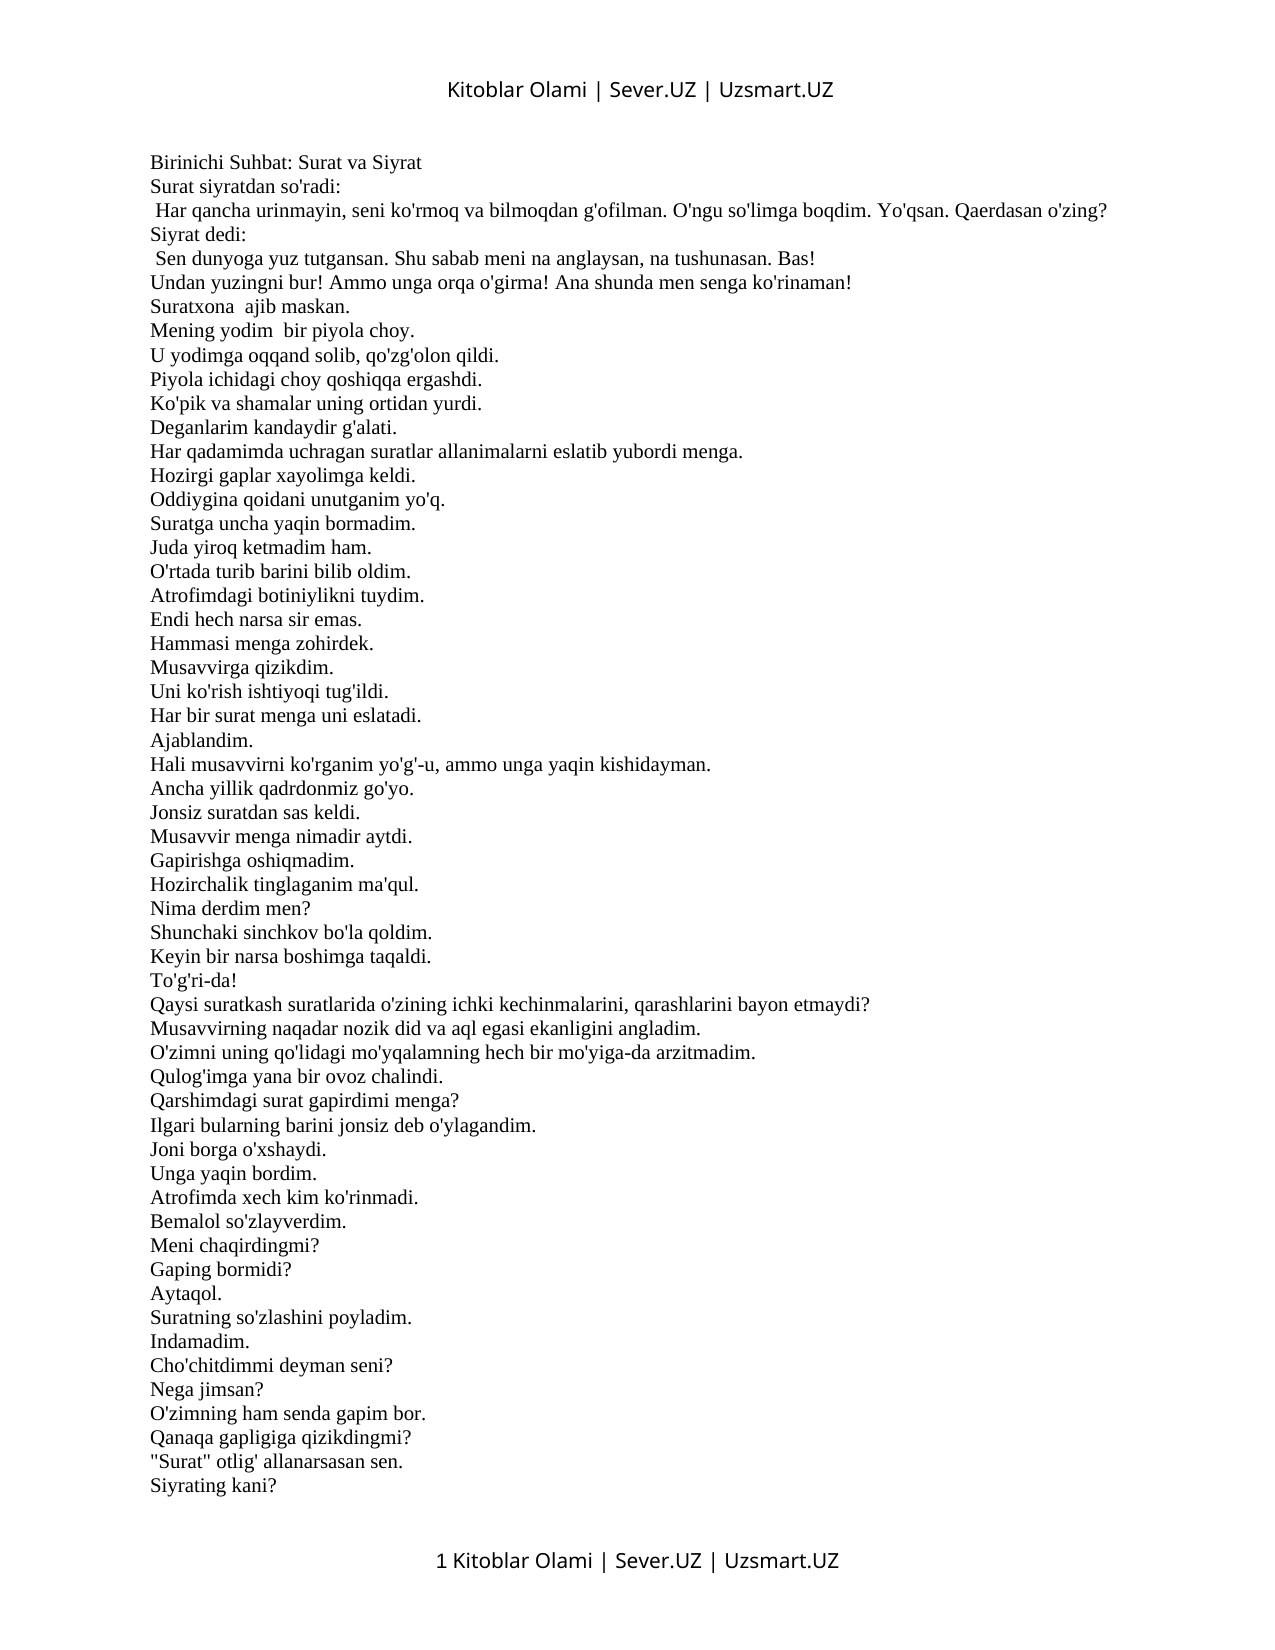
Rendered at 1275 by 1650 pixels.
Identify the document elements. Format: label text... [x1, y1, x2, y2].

text Juda yiroq ketmadim ham. [150, 535, 1125, 559]
text Gaping bormidi? [150, 1257, 1125, 1281]
text Hammasi menga zohirdek. [150, 631, 1125, 655]
text Cho'chitdimmi deyman seni? [150, 1353, 1125, 1377]
text Hozirchalik tinglaganim ma'qul. [150, 872, 1125, 896]
text Hozirgi gaplar xayolimga keldi. [150, 463, 1125, 487]
text Birinichi Suhbat: Surat va Siyrat [150, 150, 1125, 174]
text Oddiygina qoidani unutganim yo'q. [150, 487, 1125, 511]
text Suratga uncha yaqin bormadim. [150, 511, 1125, 535]
text Endi hech narsa sir emas. [150, 607, 1125, 631]
text To'g'ri-da! [150, 968, 1125, 992]
text Sen dunyoga yuz tutgansan. Shu sabab meni na anglaysan, na tushunasan. Bas! [150, 246, 1125, 270]
text Meni chaqirdingmi? [150, 1233, 1125, 1257]
text Shunchaki sinchkov bo'la qoldim. [150, 920, 1125, 944]
text Qaysi suratkash suratlarida o'zining ichki kechinmalarini, qarashlarini bayon etmaydi? [150, 992, 1125, 1016]
text Qulog'imga yana bir ovoz chalindi. [150, 1064, 1125, 1088]
text Ilgari bularning barini jonsiz deb o'ylagandim. [150, 1112, 1125, 1137]
text Nima derdim men? [150, 896, 1125, 920]
text Har qancha urinmayin, seni ko'rmoq va bilmoqdan g'ofilman. O'ngu so'limga boqdim. Yo'qsan. Qaerdasan o'zing? [150, 198, 1125, 222]
text Atrofimdagi botiniylikni tuydim. [150, 583, 1125, 607]
text Musavvirning naqadar nozik did va aql egasi ekanligini angladim. [150, 1016, 1125, 1040]
text U yodimga oqqand solib, qo'zg'olon qildi. [150, 342, 1125, 367]
text Siyrat dedi: [150, 222, 1125, 246]
text Ko'pik va shamalar uning ortidan yurdi. [150, 391, 1125, 415]
text Jonsiz suratdan sas keldi. [150, 800, 1125, 824]
text Har bir surat menga uni eslatadi. [150, 703, 1125, 727]
text Keyin bir narsa boshimga taqaldi. [150, 944, 1125, 968]
text Suratxona ajib maskan. [150, 294, 1125, 318]
text Hali musavvirni ko'rganim yo'g'-u, ammo unga yaqin kishidayman. [150, 752, 1125, 776]
text Undan yuzingni bur! Ammo unga orqa o'girma! Ana shunda men senga ko'rinaman! [150, 270, 1125, 294]
text Bemalol so'zlayverdim. [150, 1209, 1125, 1233]
text O'rtada turib barini bilib oldim. [150, 559, 1125, 583]
text O'zimning ham senda gapim bor. [150, 1401, 1125, 1425]
text Deganlarim kandaydir g'alati. [150, 415, 1125, 439]
text Surat siyratdan so'radi: [150, 174, 1125, 198]
text Gapirishga oshiqmadim. [150, 848, 1125, 872]
text Qanaqa gapligiga qizikdingmi? [150, 1425, 1125, 1449]
text Har qadamimda uchragan suratlar allanimalarni eslatib yubordi menga. [150, 439, 1125, 463]
text Indamadim. [150, 1329, 1125, 1353]
text Aytaqol. [150, 1281, 1125, 1305]
text Piyola ichidagi choy qoshiqqa ergashdi. [150, 367, 1125, 391]
text Joni borga o'xshaydi. [150, 1137, 1125, 1161]
text Musavvirga qizikdim. [150, 655, 1125, 679]
text Musavvir menga nimadir aytdi. [150, 824, 1125, 848]
text Nega jimsan? [150, 1377, 1125, 1401]
text Qarshimdagi surat gapirdimi menga? [150, 1088, 1125, 1112]
text Ancha yillik qadrdonmiz go'yo. [150, 776, 1125, 800]
text O'zimni uning qo'lidagi mo'yqalamning hech bir mo'yiga-da arzitmadim. [150, 1040, 1125, 1064]
text Mening yodim bir piyola choy. [150, 318, 1125, 342]
text Suratning so'zlashini poyladim. [150, 1305, 1125, 1329]
text Ajablandim. [150, 727, 1125, 752]
text Uni ko'rish ishtiyoqi tug'ildi. [150, 679, 1125, 703]
text "Surat" otlig' allanarsasan sen. [150, 1449, 1125, 1473]
text Unga yaqin bordim. [150, 1161, 1125, 1185]
text Siyrating kani? [150, 1473, 1125, 1497]
text Atrofimda xech kim ko'rinmadi. [150, 1185, 1125, 1209]
